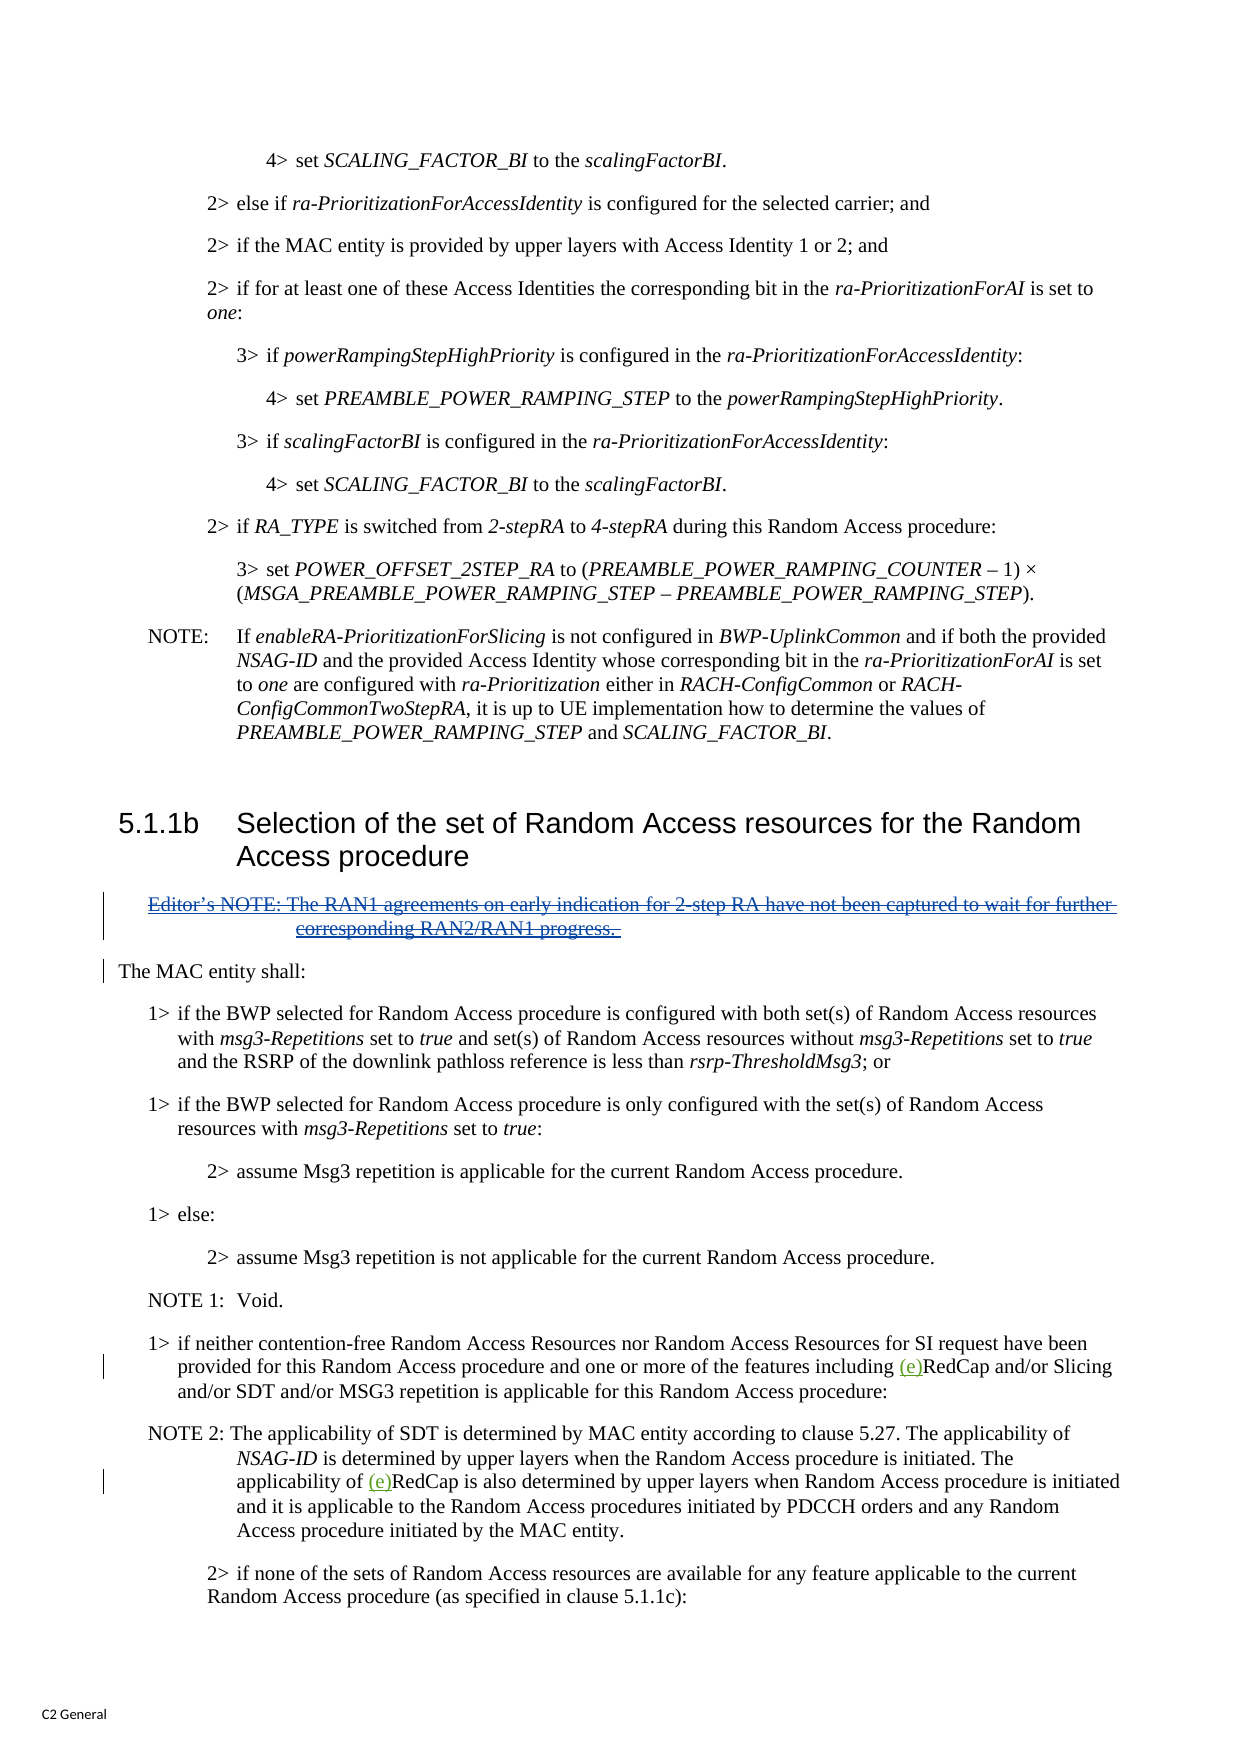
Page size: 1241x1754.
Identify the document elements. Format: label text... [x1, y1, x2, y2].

text 2> assume Msg3 repetition is not applicable for the current Random Access procedure. [207, 1245, 1122, 1269]
text 1> if the BWP selected for Random Access procedure is configured with both set(s) of Random Access resources with msg3-Repetitions set to true and set(s) of Random Access resources without msg3-Repetitions set to true and the RSRP of the downlink pathloss reference is less than rsrp-ThresholdMsg3; or [148, 1001, 1122, 1073]
subtitle 5.1.1b Selection of the set of Random Access resources for the Random Access procedure [118, 806, 1122, 873]
text 4> set SCALING_FACTOR_BI to the scalingFactorBI. [266, 471, 1122, 496]
text 1> if neither contention-free Random Access Resources nor Random Access Resources for SI request have been provided for this Random Access procedure and one or more of the features including RedCap and/or Slicing and/or SDT and/or MSG3 repetition is applicable for this Random Access procedure: [148, 1330, 1122, 1403]
text 3> if powerRampingStepHighPriority is configured in the ra-PrioritizationForAccessIdentity: [236, 343, 1122, 367]
text NOTE 2: The applicability of SDT is determined by MAC entity according to clause 5.27. The applicability of NSAG-ID is determined by upper layers when the Random Access procedure is initiated. The applicability of RedCap is also determined by upper layers when Random Access procedure is initiated and it is applicable to the Random Access procedures initiated by PDCCH orders and any Random Access procedure initiated by the MAC entity. [148, 1421, 1122, 1542]
text NOTE 1: Void. [148, 1288, 1122, 1312]
text 4> set PREAMBLE_POWER_RAMPING_STEP to the powerRampingStepHighPriority. [266, 386, 1122, 410]
text 4> set SCALING_FACTOR_BI to the scalingFactorBI. [266, 148, 1122, 172]
text 2> if RA_TYPE is switched from 2-stepRA to 4-stepRA during this Random Access procedure: [207, 514, 1122, 538]
text 2> if none of the sets of Random Access resources are available for any feature applicable to the current Random Access procedure (as specified in clause 5.1.1c): [207, 1560, 1122, 1608]
text 1> else: [148, 1202, 1122, 1226]
text 3> set POWER_OFFSET_2STEP_RA to (PREAMBLE_POWER_RAMPING_COUNTER – 1) × (MSGA_PREAMBLE_POWER_RAMPING_STEP – PREAMBLE_POWER_RAMPING_STEP). [236, 557, 1122, 605]
text 1> if the BWP selected for Random Access procedure is only configured with the set(s) of Random Access resources with msg3-Repetitions set to true: [148, 1092, 1122, 1140]
text 3> if scalingFactorBI is configured in the ra-PrioritizationForAccessIdentity: [236, 429, 1122, 453]
text 2> if the MAC entity is provided by upper layers with Access Identity 1 or 2; and [207, 233, 1122, 257]
text NOTE: If enableRA-PrioritizationForSlicing is not configured in BWP-UplinkCommon and if both the provided NSAG-ID and the provided Access Identity whose corresponding bit in the ra-PrioritizationForAI is set to one are configured with ra-Prioritization either in RACH-ConfigCommon or RACH-ConfigCommonTwoStepRA, it is up to UE implementation how to determine the values of PREAMBLE_POWER_RAMPING_STEP and SCALING_FACTOR_BI. [148, 624, 1122, 744]
text 2> assume Msg3 repetition is applicable for the current Random Access procedure. [207, 1159, 1122, 1183]
text 2> if for at least one of these Access Identities the corresponding bit in the ra-PrioritizationForAI is set to one: [207, 276, 1122, 324]
text The MAC entity shall: [118, 958, 1122, 983]
text 2> else if ra-PrioritizationForAccessIdentity is configured for the selected carrier; and [207, 191, 1122, 214]
